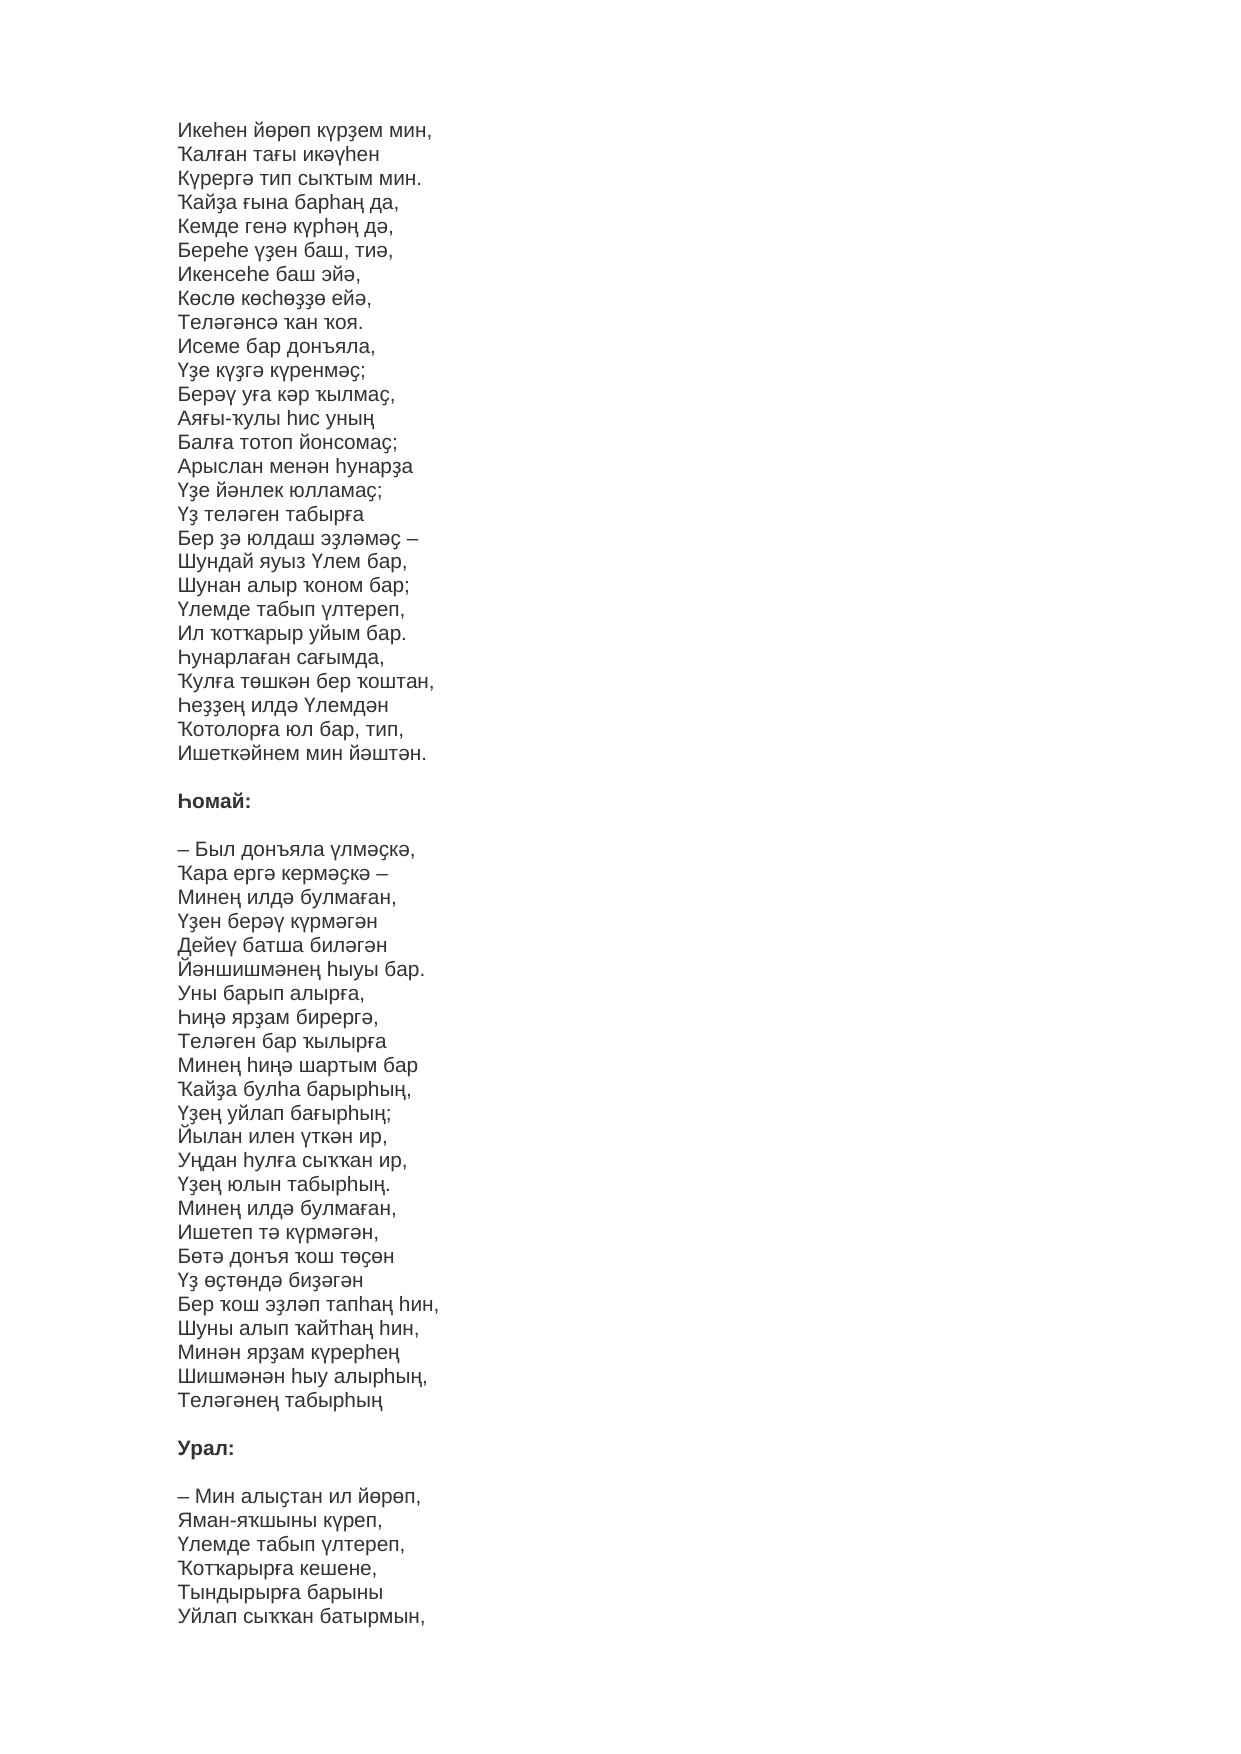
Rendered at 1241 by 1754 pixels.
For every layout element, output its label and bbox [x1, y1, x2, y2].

text [177, 118, 1152, 1627]
